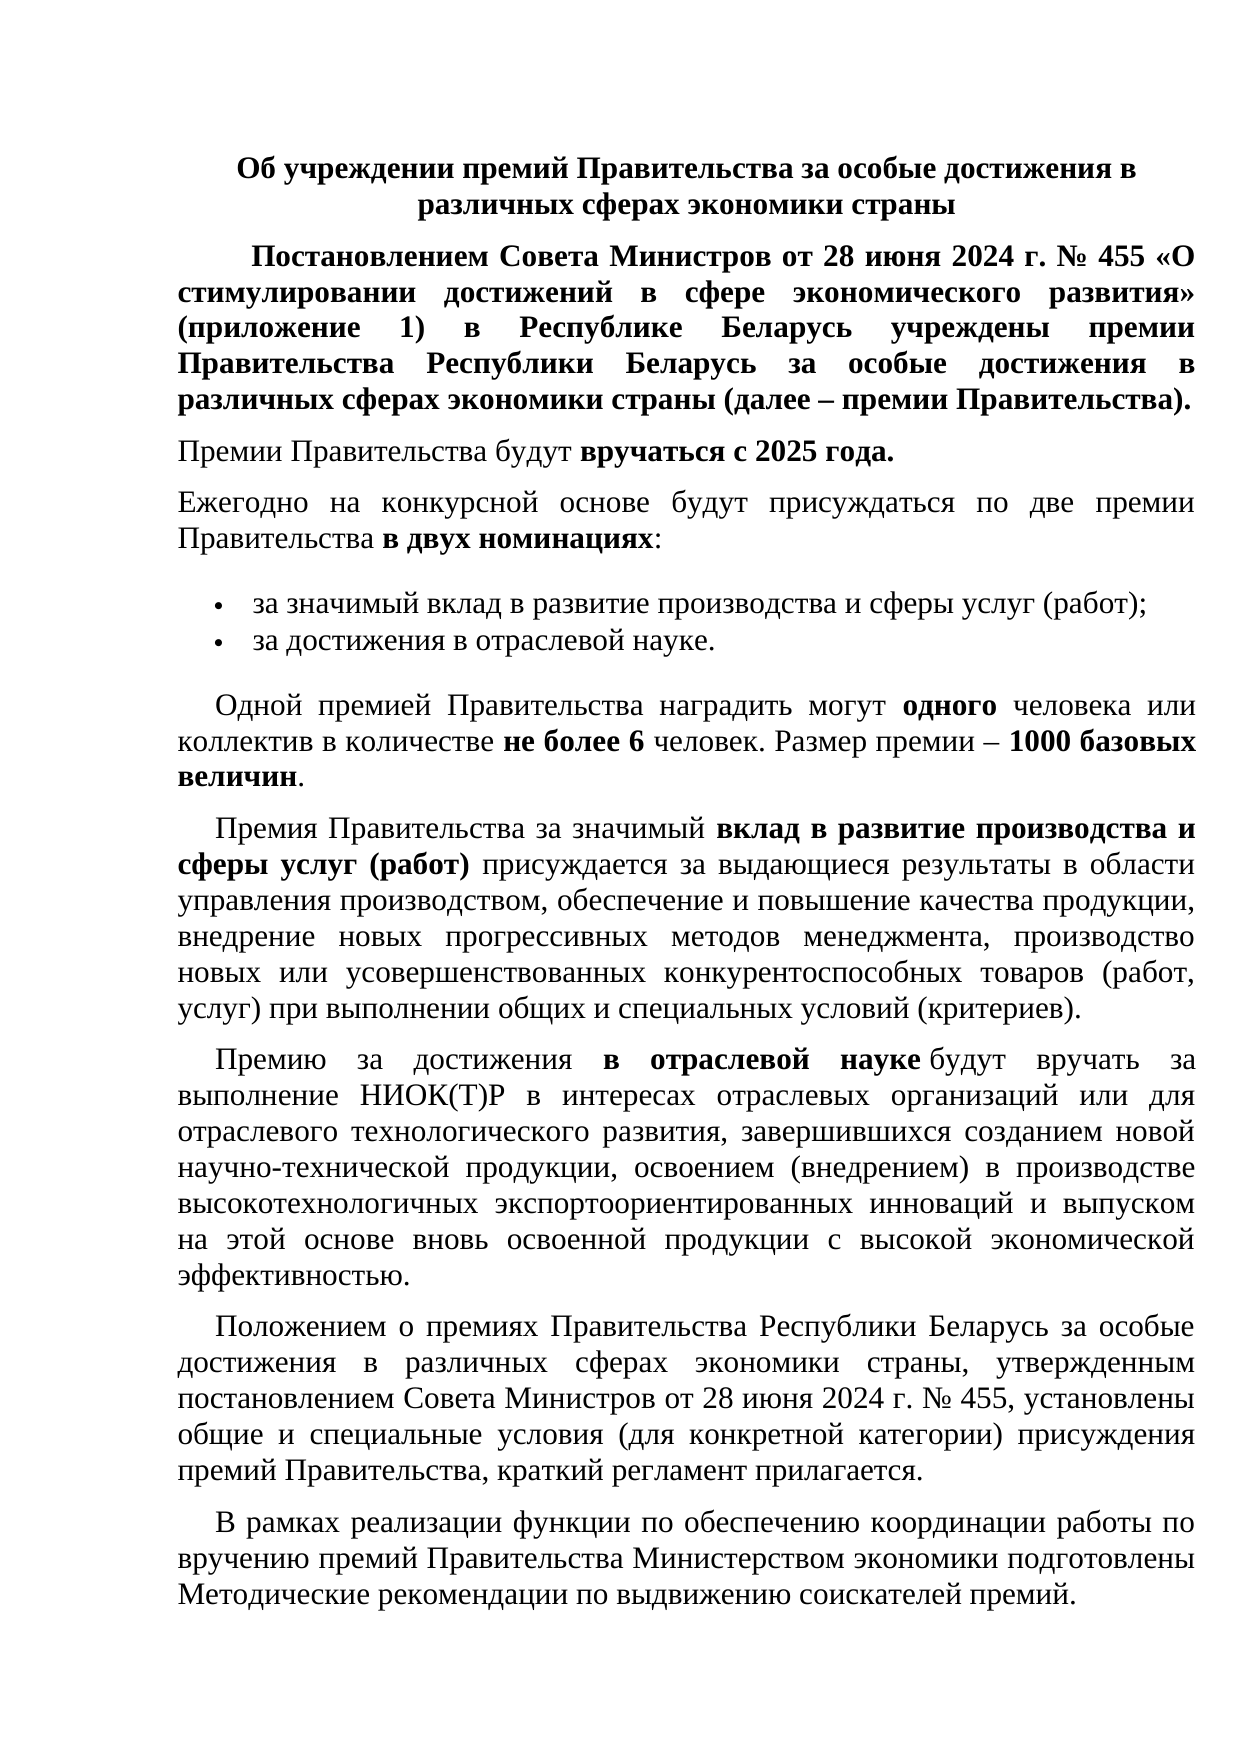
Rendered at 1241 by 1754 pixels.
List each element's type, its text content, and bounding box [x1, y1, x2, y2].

text Премии Правительства будут вручаться с 2025 года. [177, 432, 1196, 468]
text В рамках реализации функции по обеспечению координации работы по вручению премий Правительства Министерством экономики подготовлены Методические рекомендации по выдвижению соискателей премий. [177, 1503, 1196, 1611]
text Премия Правительства за значимый вклад в развитие производства и сферы услуг (работ) присуждается за выдающиеся результаты в области управления производством, обеспечение и повышение качества продукции, внедрение новых прогрессивных методов менеджмента, производство новых или усовершенствованных конкурентоспособных товаров (работ, услуг) при выполнении общих и специальных условий (критериев). [177, 809, 1196, 1025]
text Постановлением Совета Министров от 28 июня 2024 г. № 455 «О стимулировании достижений в сфере экономического развития» (приложение 1) в Республике Беларусь учреждены премии Правительства Республики Беларусь за особые достижения в различных сферах экономики страны (далее – премии Правительства). [177, 237, 1196, 417]
list за значимый вклад в развитие производства и сферы услуг (работ); [215, 585, 1196, 621]
text Об учреждении премий Правительства за особые достижения в различных сферах экономики страны [177, 149, 1196, 221]
text Положением о премиях Правительства Республики Беларусь за особые достижения в различных сферах экономики страны, утвержденным постановлением Совета Министров от 28 июня 2024 г. № 455, установлены общие и специальные условия (для конкретной категории) присуждения премий Правительства, краткий регламент прилагается. [177, 1308, 1196, 1487]
text Ежегодно на конкурсной основе будут присуждаться по две премии Правительства в двух номинациях: [177, 484, 1196, 556]
text Одной премией Правительства наградить могут одного человека или коллектив в количестве не более 6 человек. Размер премии – 1000 базовых величин. [177, 686, 1196, 794]
text Премию за достижения в отраслевой науке будут вручать за выполнение НИОК(Т)Р в интересах отраслевых организаций или для отраслевого технологического развития, завершившихся созданием новой научно-технической продукции, освоением (внедрением) в производстве высокотехнологичных экспортоориентированных инноваций и выпуском на этой основе вновь освоенной продукции с высокой экономической эффективностью. [177, 1041, 1196, 1292]
list за достижения в отраслевой науке. [215, 621, 1196, 657]
